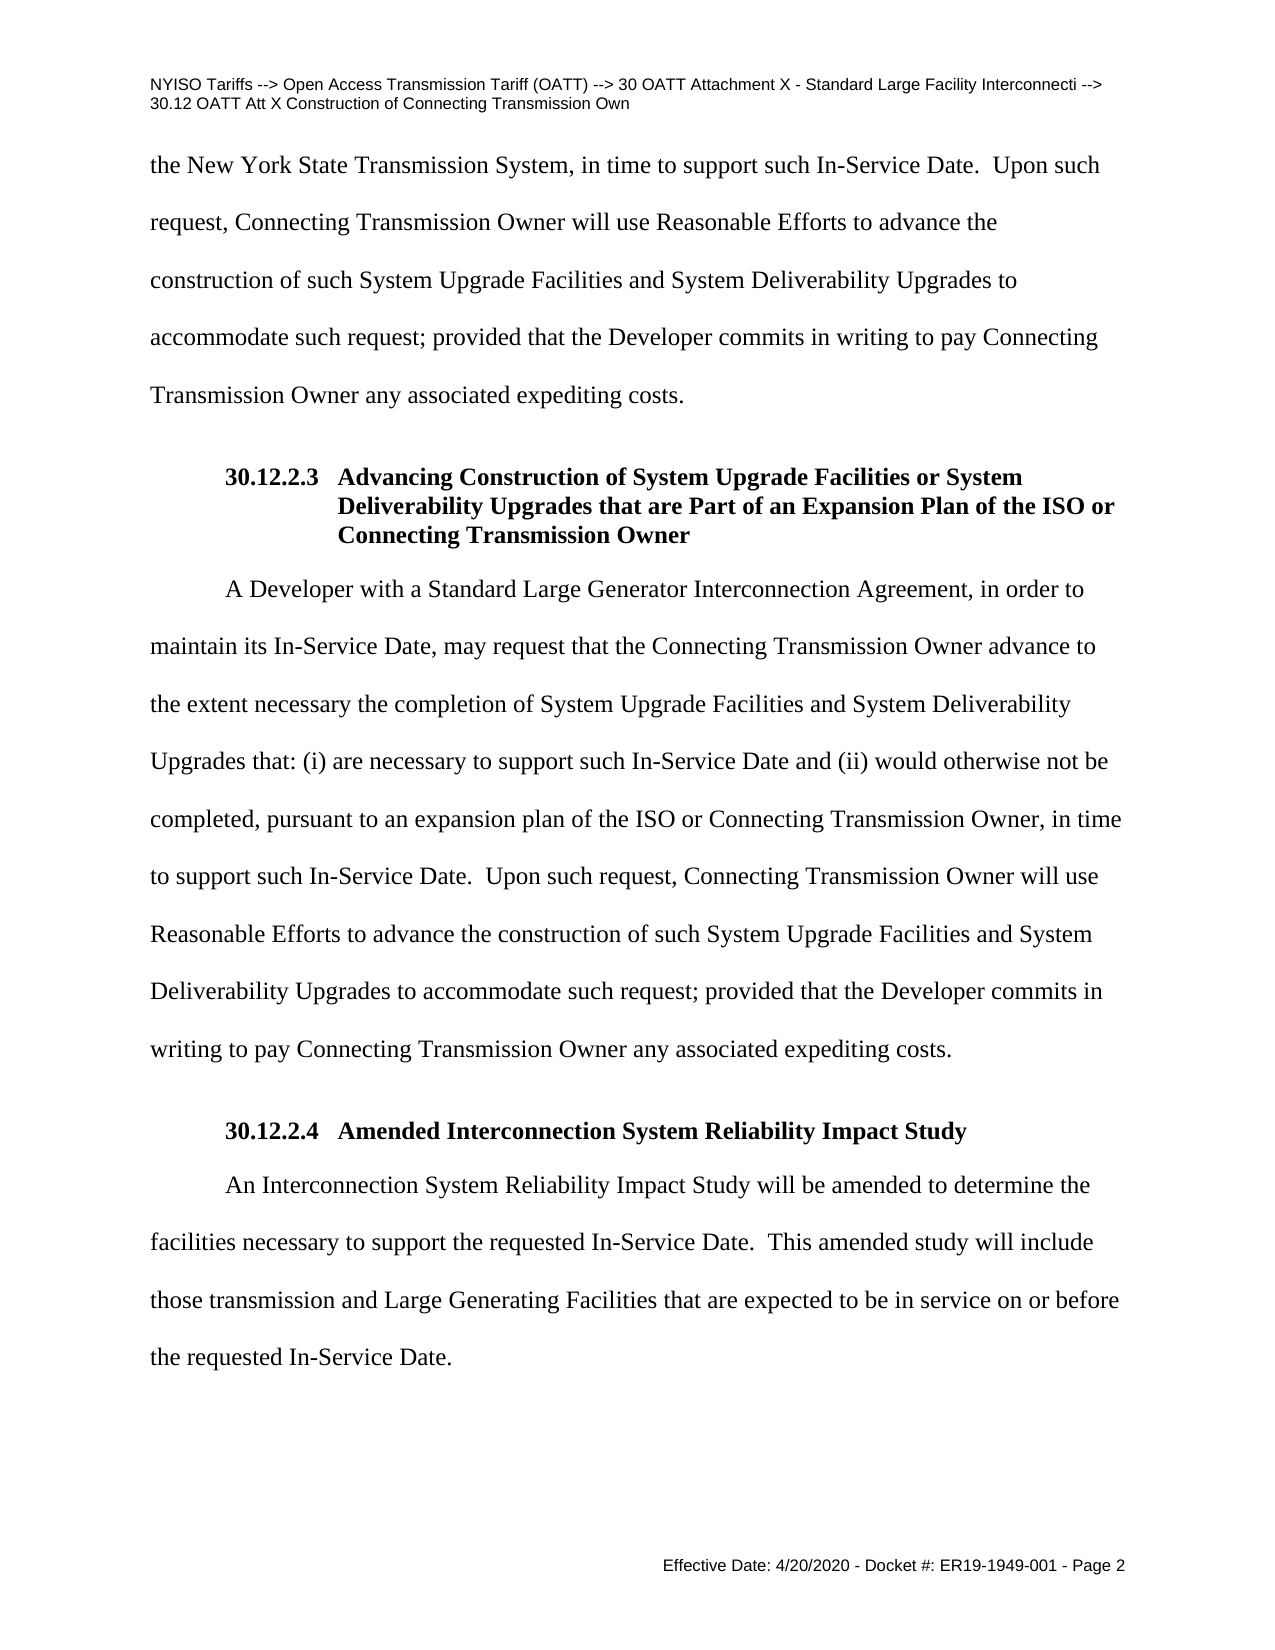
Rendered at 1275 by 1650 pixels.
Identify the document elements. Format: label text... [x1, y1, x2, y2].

text A Developer with a Standard Large Generator Interconnection Agreement, in order to maintain its In-Service Date, may request that the Connecting Transmission Owner advance to the extent necessary the completion of System Upgrade Facilities and System Deliverability Upgrades that: (i) are necessary to support such In-Service Date and (ii) would otherwise not be completed, pursuant to an expansion plan of the ISO or Connecting Transmission Owner, in time to support such In-Service Date. Upon such request, Connecting Transmission Owner will use Reasonable Efforts to advance the construction of such System Upgrade Facilities and System Deliverability Upgrades to accommodate such request; provided that the Developer commits in writing to pay Connecting Transmission Owner any associated expediting costs. [150, 574, 1125, 1062]
subtitle 30.12.2.3 Advancing Construction of System Upgrade Facilities or System Deliverability Upgrades that are Part of an Expansion Plan of the ISO or Connecting Transmission Owner [225, 462, 1125, 549]
subtitle 30.12.2.4 Amended Interconnection System Reliability Impact Study [225, 1116, 1125, 1145]
text An Interconnection System Reliability Impact Study will be amended to determine the facilities necessary to support the requested In-Service Date. This amended study will include those transmission and Large Generating Facilities that are expected to be in service on or before the requested In-Service Date. [150, 1170, 1125, 1371]
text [150, 150, 1125, 409]
